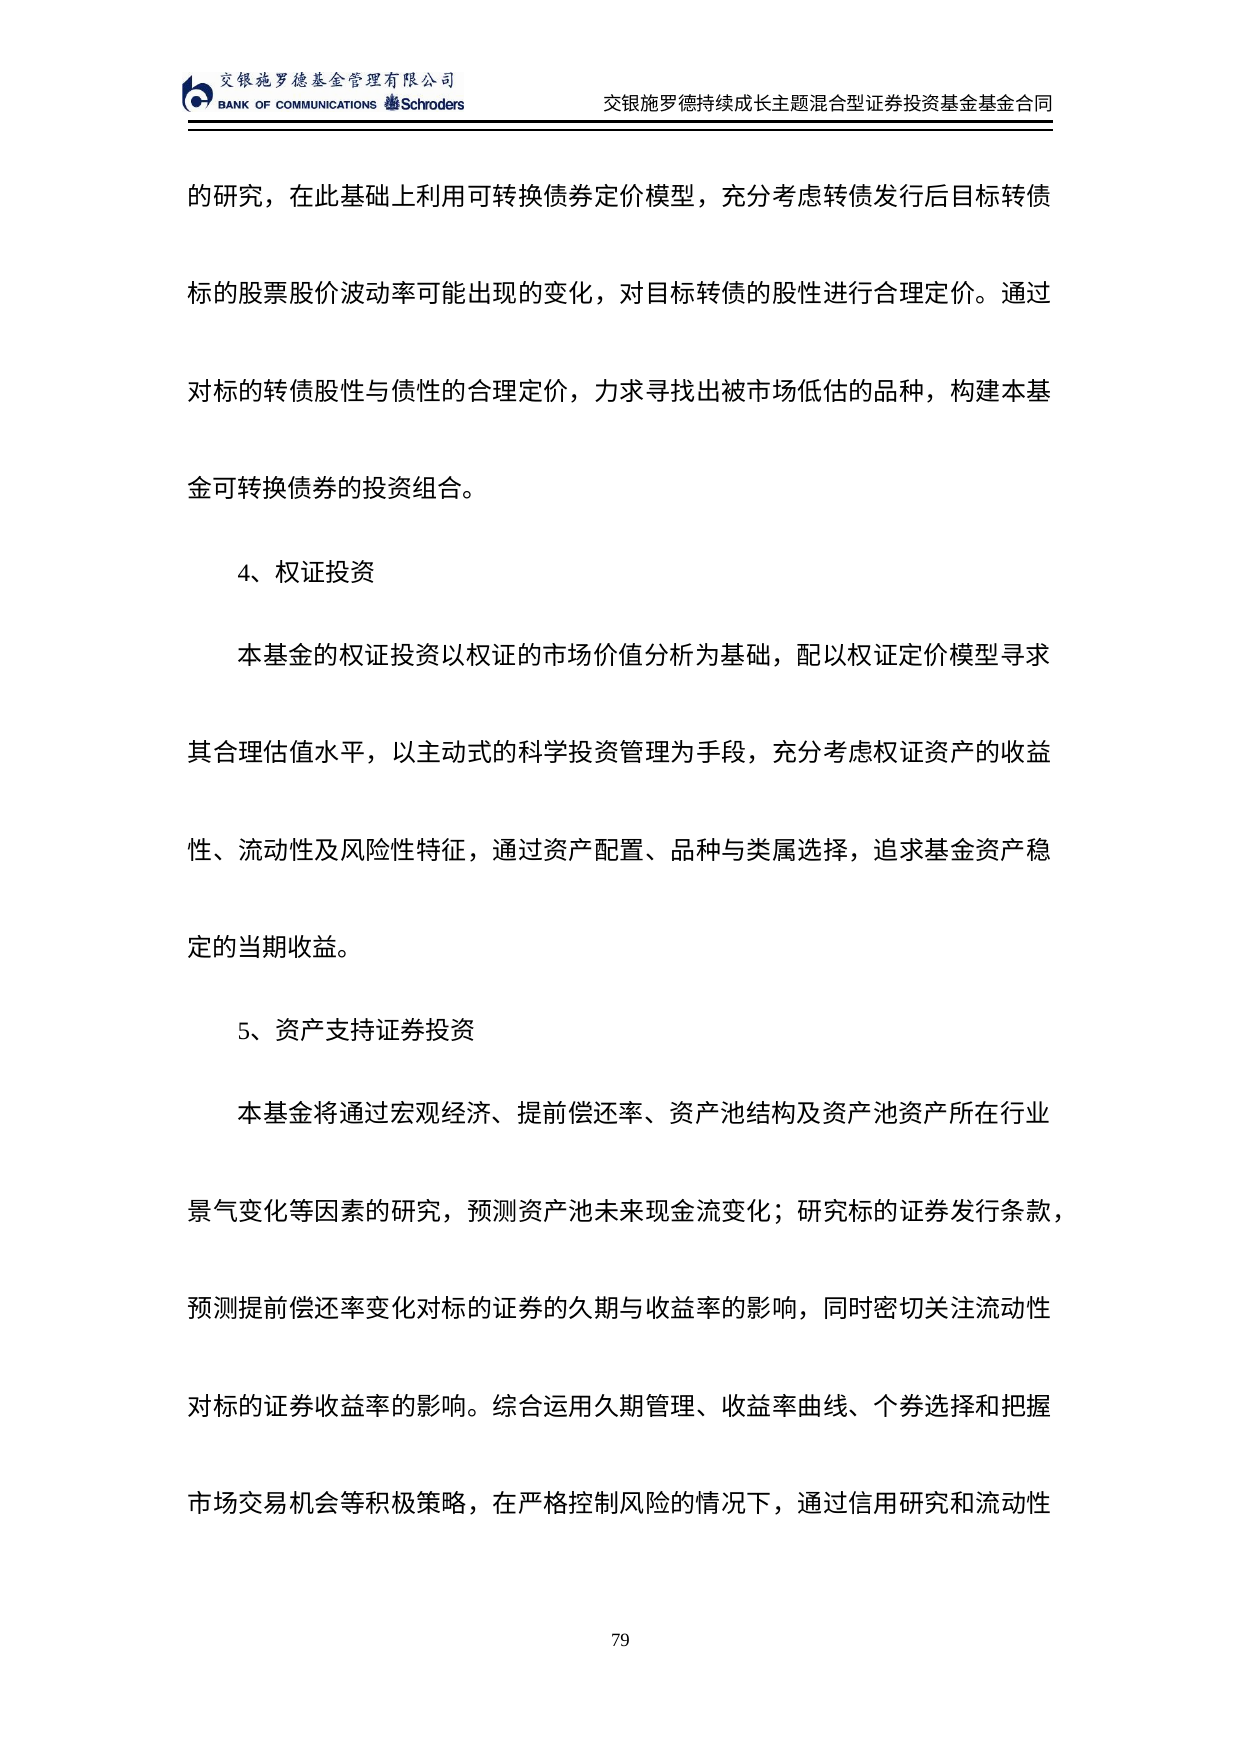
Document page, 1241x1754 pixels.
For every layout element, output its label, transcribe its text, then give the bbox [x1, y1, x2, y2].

text 4、权证投资 [187, 538, 1053, 603]
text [187, 1079, 1053, 1534]
text 本基金的权证投资以权证的市场价值分析为基础，配以权证定价模型寻求其合理估值水平，以主动式的科学投资管理为手段，充分考虑权证资产的收益性、流动性及风险性特征，通过资产配置、品种与类属选择，追求基金资产稳定的当期收益。 [187, 621, 1053, 978]
text 5、资产支持证券投资 [187, 996, 1053, 1061]
picture [182, 72, 464, 112]
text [187, 162, 1053, 519]
